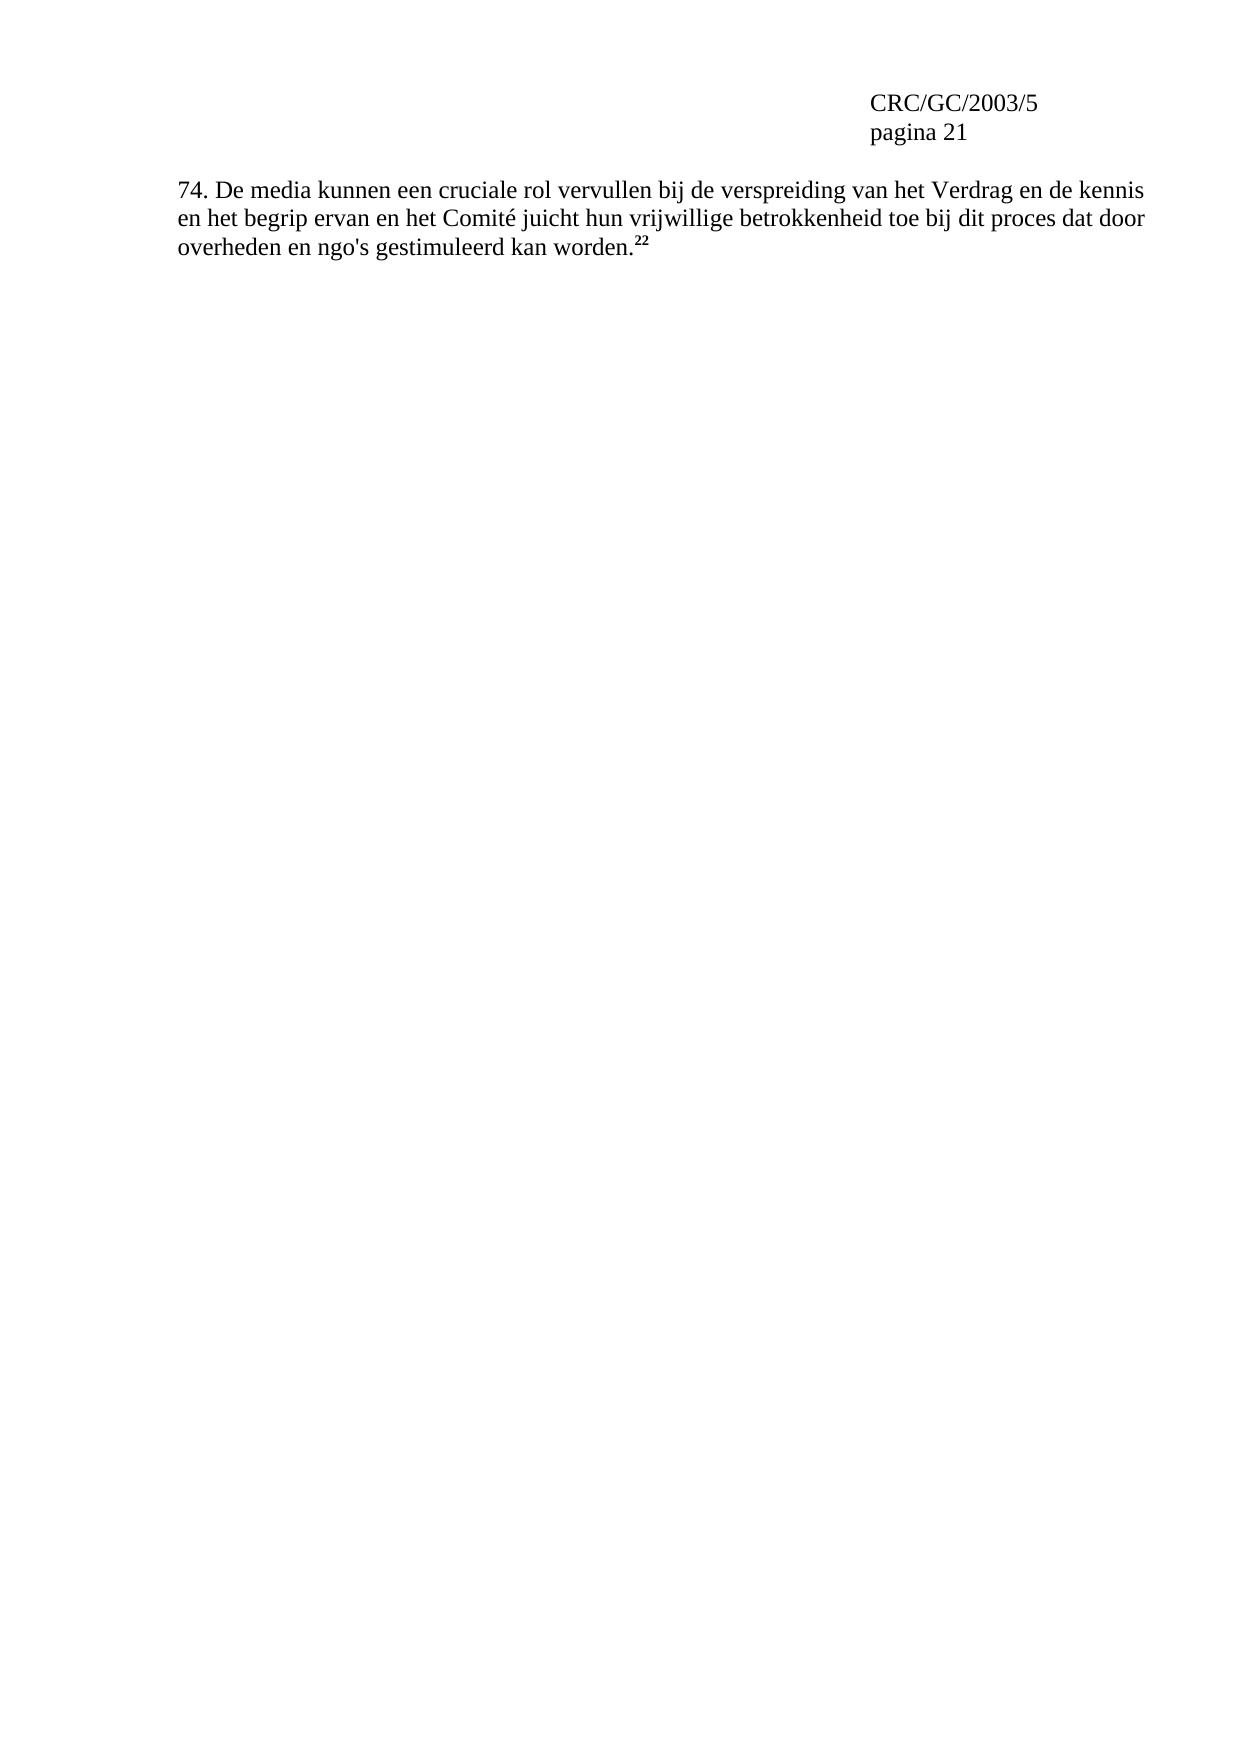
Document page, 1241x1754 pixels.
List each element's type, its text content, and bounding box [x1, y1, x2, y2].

text De media kunnen een cruciale rol vervullen bij de verspreiding van het Verdrag en de kennis en het begrip ervan en het Comité juicht hun vrijwillige betrokkenheid toe bij dit proces dat door overheden en ngo's gestimuleerd kan worden. [177, 175, 1152, 261]
